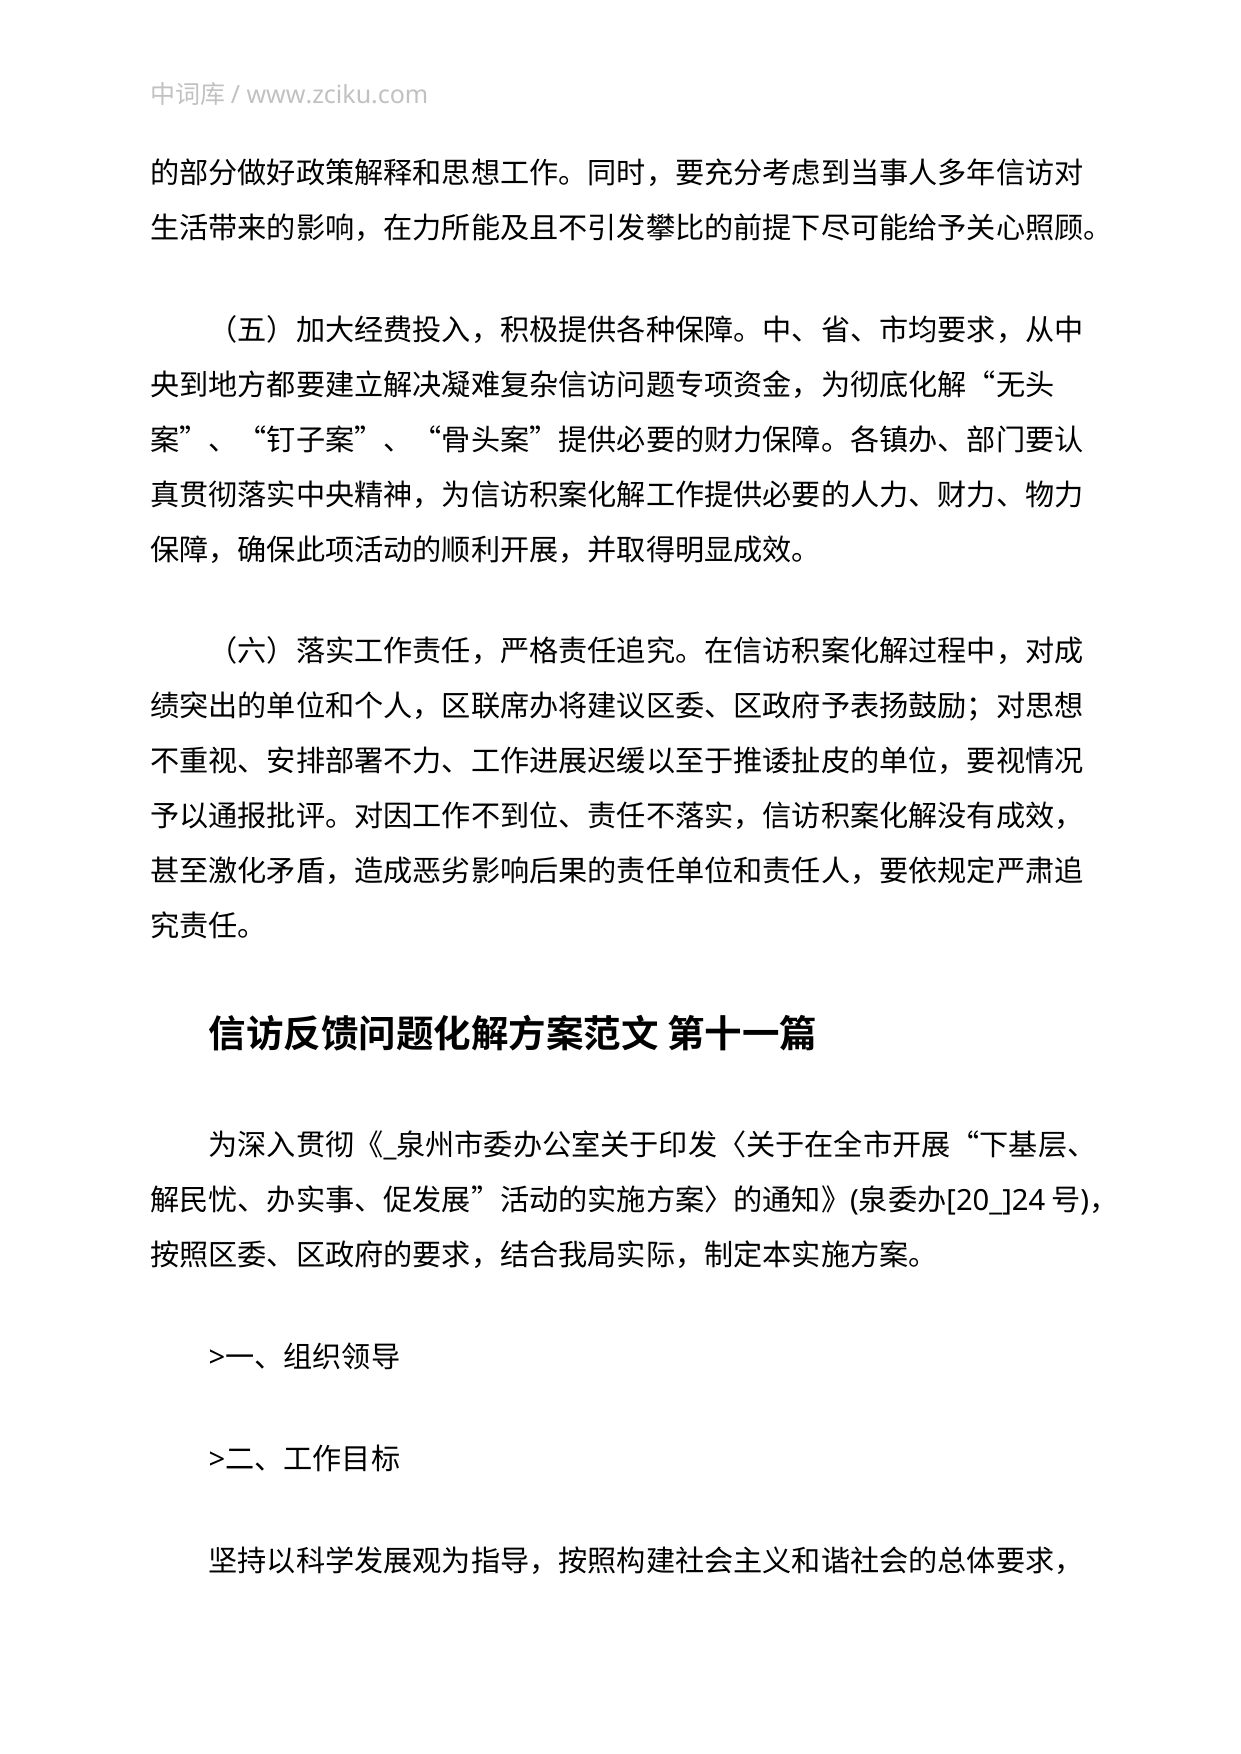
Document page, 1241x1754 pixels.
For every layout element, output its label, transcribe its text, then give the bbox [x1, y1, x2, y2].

text >二、工作目标 [150, 1435, 1090, 1478]
text >一、组织领导 [150, 1333, 1090, 1376]
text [150, 150, 1090, 247]
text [150, 1537, 1090, 1580]
text （五）加大经费投入，积极提供各种保障。中、省、市均要求，从中央到地方都要建立解决凝难复杂信访问题专项资金，为彻底化解“无头案”、“钉子案”、“骨头案”提供必要的财力保障。各镇办、部门要认真贯彻落实中央精神，为信访积案化解工作提供必要的人力、财力、物力保障，确保此项活动的顺利开展，并取得明显成效。 [150, 307, 1090, 568]
text 为深入贯彻《_泉州市委办公室关于印发〈关于在全市开展“下基层、解民忧、办实事、促发展”活动的实施方案〉的通知》(泉委办[20_]24号)，按照区委、区政府的要求，结合我局实际，制定本实施方案。 [150, 1122, 1090, 1274]
text （六）落实工作责任，严格责任追究。在信访积案化解过程中，对成绩突出的单位和个人，区联席办将建议区委、区政府予表扬鼓励；对思想不重视、安排部署不力、工作进展迟缓以至于推诿扯皮的单位，要视情况予以通报批评。对因工作不到位、责任不落实，信访积案化解没有成效，甚至激化矛盾，造成恶劣影响后果的责任单位和责任人，要依规定严肃追究责任。 [150, 628, 1090, 945]
text 信访反馈问题化解方案范文 第十一篇 [150, 1004, 1090, 1058]
